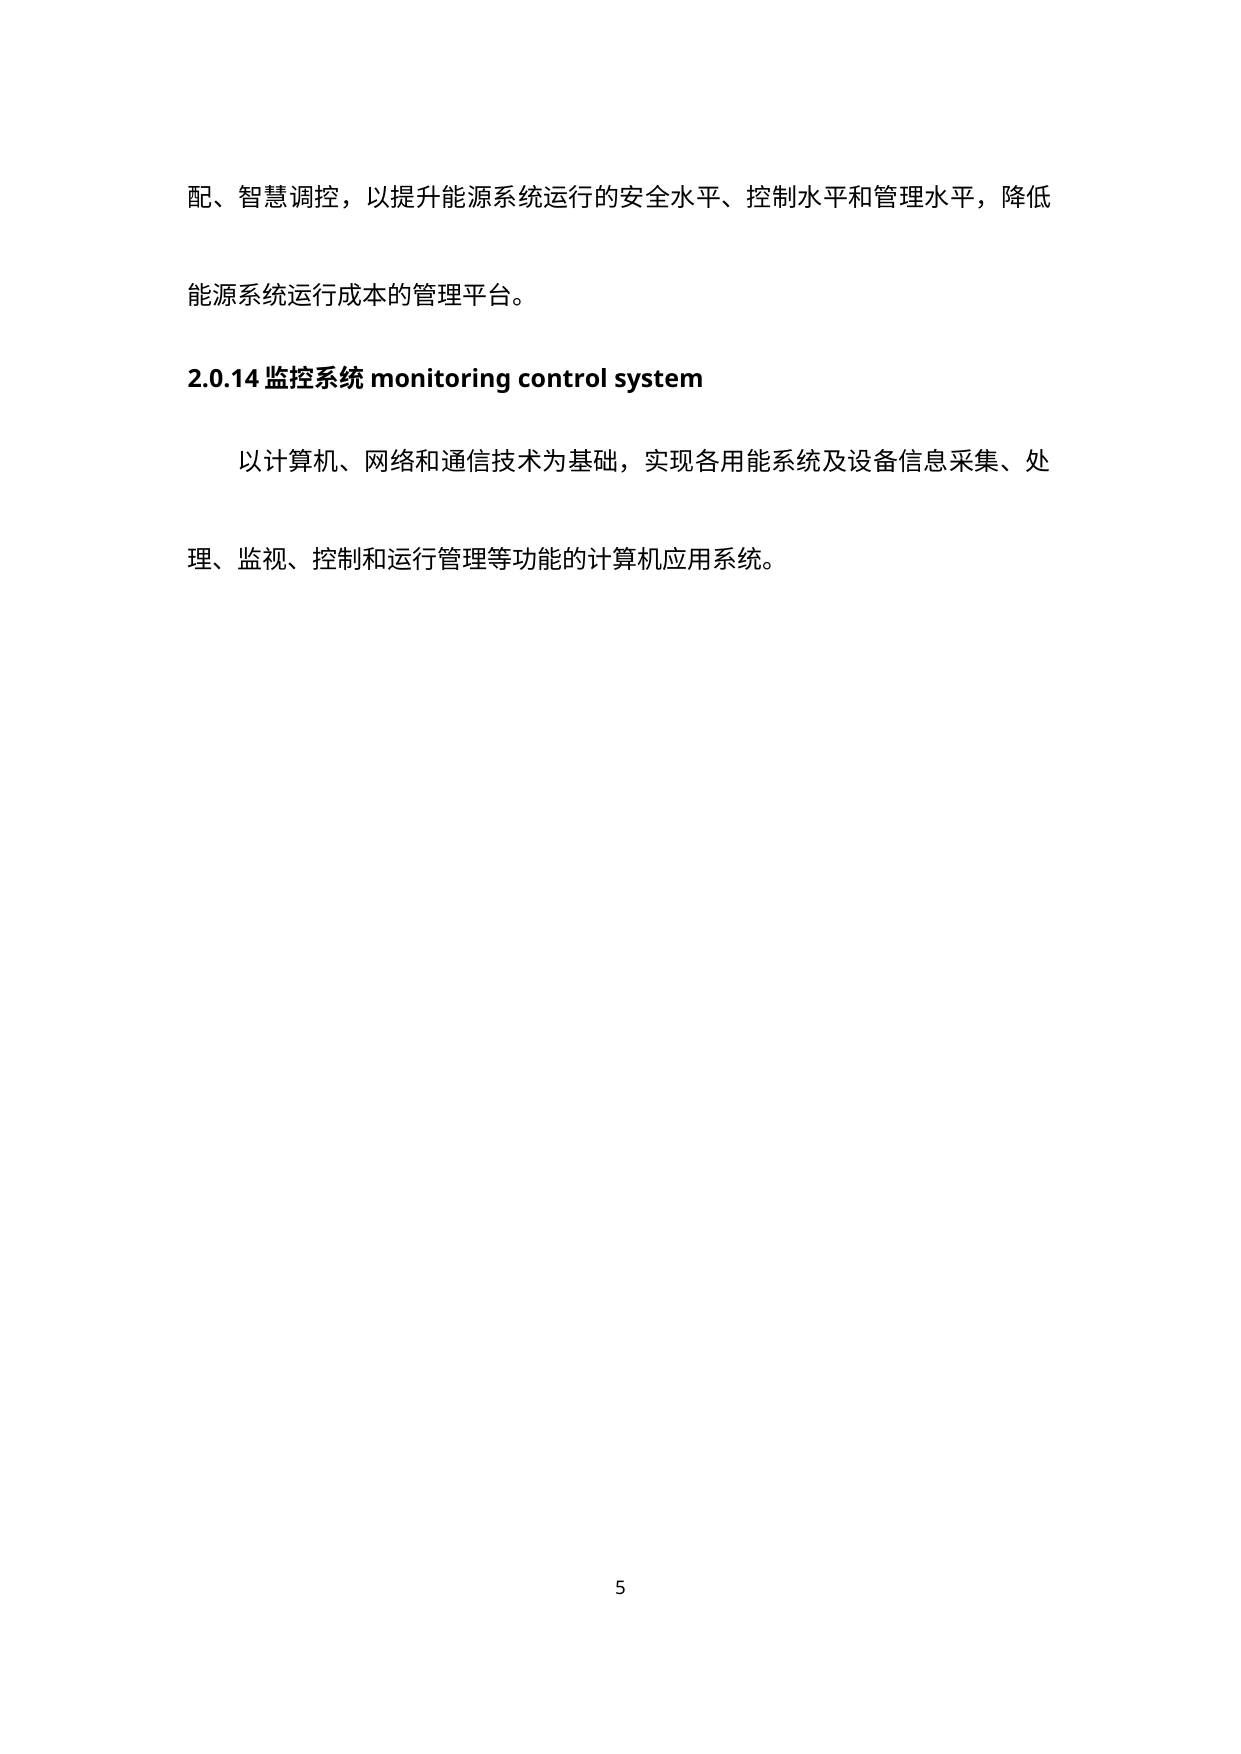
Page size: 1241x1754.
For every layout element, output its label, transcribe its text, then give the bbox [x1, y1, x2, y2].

text 以计算机、网络和通信技术为基础，实现各用能系统及设备信息采集、处理、监视、控制和运行管理等功能的计算机应用系统。 [187, 427, 1053, 590]
text 2.0.14监控系统 monitoring control system [187, 344, 1053, 409]
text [187, 163, 1053, 326]
